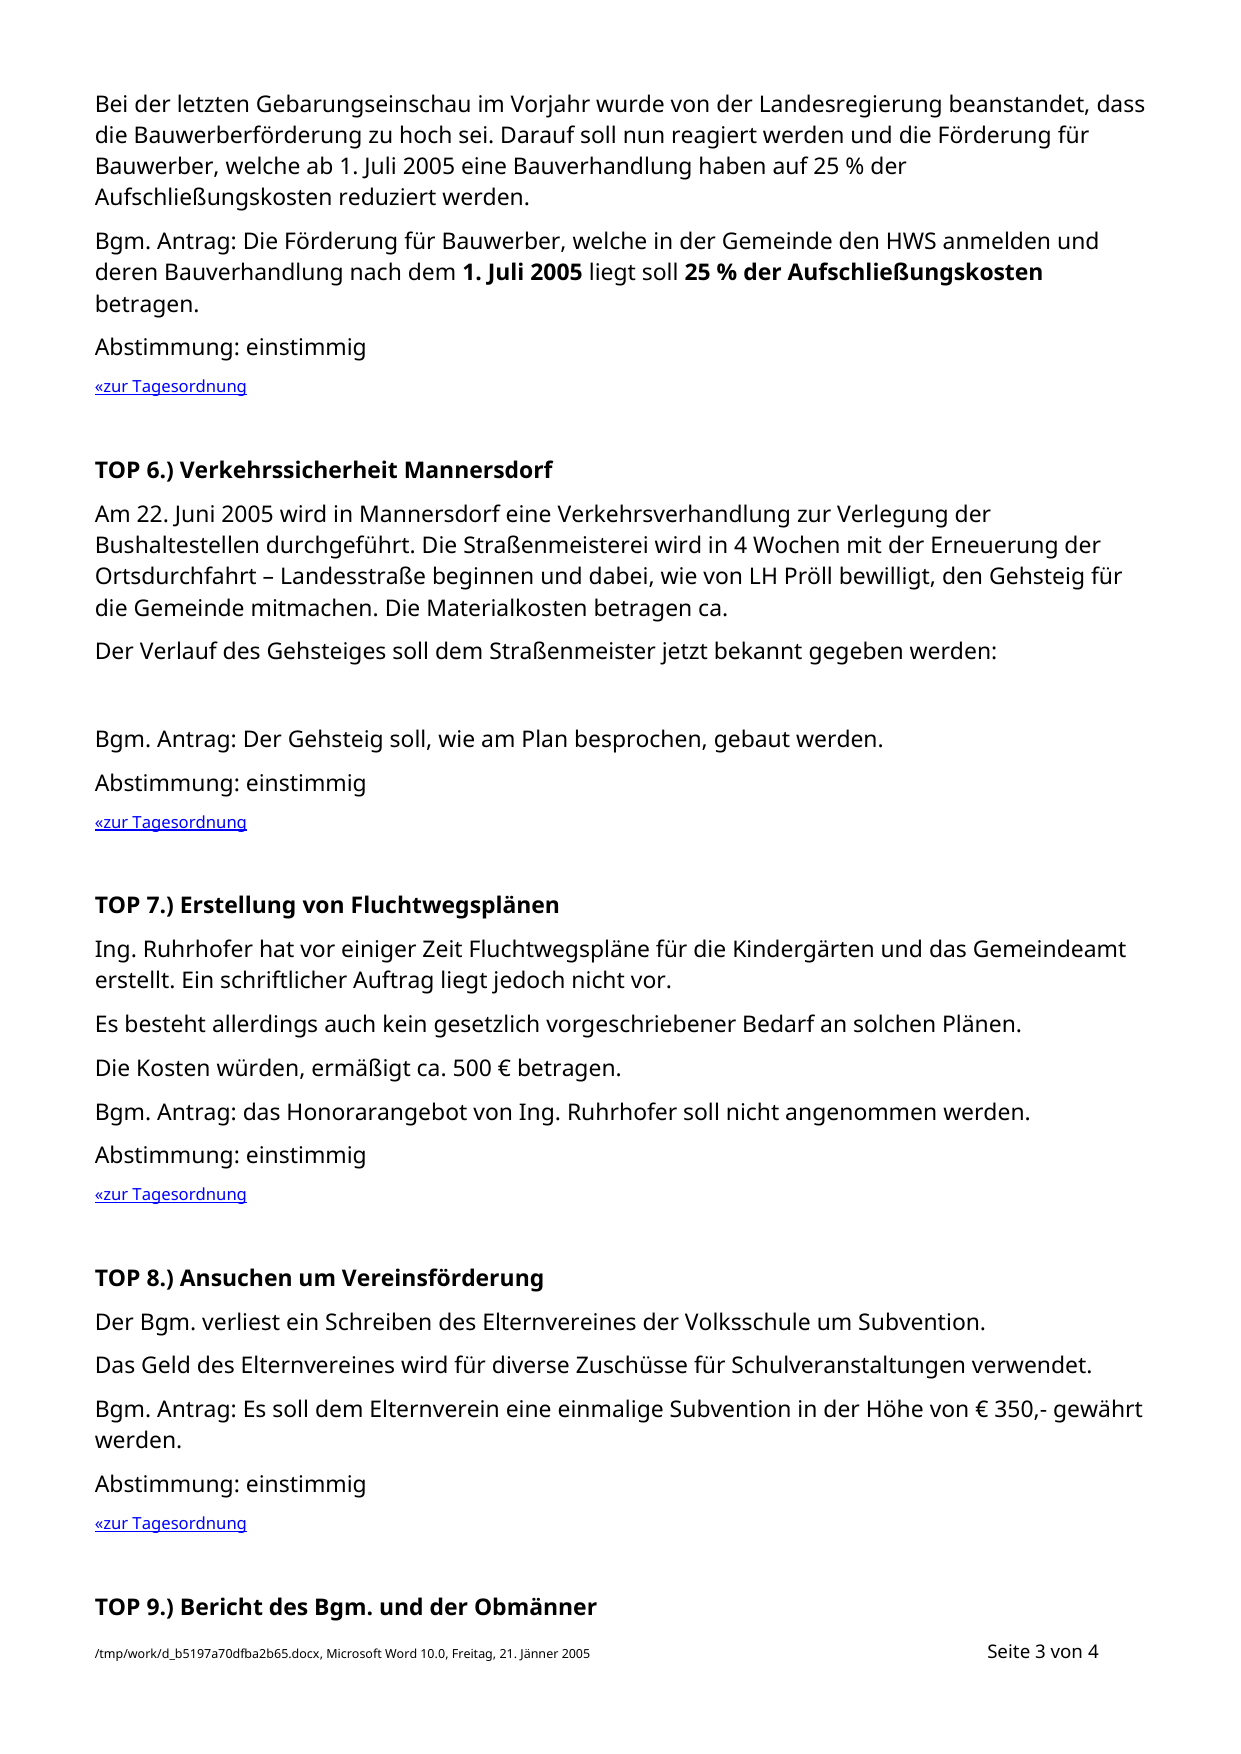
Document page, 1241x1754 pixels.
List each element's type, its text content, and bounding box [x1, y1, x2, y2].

text «zur Tagesordnung [94, 1512, 1146, 1534]
text «zur Tagesordnung [94, 375, 1146, 398]
text Abstimmung: einstimmig [94, 331, 1146, 362]
text TOP 8.) Ansuchen um Vereinsförderung [94, 1262, 1146, 1293]
text Das Geld des Elternvereines wird für diverse Zuschüsse für Schulveranstaltungen verwendet. [94, 1349, 1146, 1381]
text Abstimmung: einstimmig [94, 1468, 1146, 1499]
text Ing. Ruhrhofer hat vor einiger Zeit Fluchtwegspläne für die Kindergärten und das Gemeindeamt erstellt. Ein schriftlicher Auftrag liegt jedoch nicht vor. [94, 933, 1146, 995]
text TOP 6.) Verkehrssicherheit Mannersdorf [94, 454, 1146, 485]
text Bgm. Antrag: Es soll dem Elternverein eine einmalige Subvention in der Höhe von € 350,- gewährt werden. [94, 1393, 1146, 1456]
text Bgm. Antrag: das Honorarangebot von Ing. Ruhrhofer soll nicht angenommen werden. [94, 1095, 1146, 1127]
text TOP 9.) Bericht des Bgm. und der Obmänner [94, 1591, 1146, 1622]
text Bei der letzten Gebarungseinschau im Vorjahr wurde von der Landesregierung beanstandet, dass die Bauwerberförderung zu hoch sei. Darauf soll nun reagiert werden und die Förderung für Bauwerber, welche ab 1. Juli 2005 eine Bauverhandlung haben auf 25 % der Aufschließungskosten reduziert werden. [94, 87, 1146, 212]
text Abstimmung: einstimmig [94, 1139, 1146, 1170]
text Es besteht allerdings auch kein gesetzlich vorgeschriebener Bedarf an solchen Plänen. [94, 1008, 1146, 1039]
text Am 22. Juni 2005 wird in Mannersdorf eine Verkehrsverhandlung zur Verlegung der Bushaltestellen durchgeführt. Die Straßenmeisterei wird in 4 Wochen mit der Erneuerung der Ortsdurchfahrt – Landesstraße beginnen und dabei, wie von LH Pröll bewilligt, den Gehsteig für die Gemeinde mitmachen. Die Materialkosten betragen ca. [94, 498, 1146, 623]
text Der Verlauf des Gehsteiges soll dem Straßenmeister jetzt bekannt gegeben werden: [94, 635, 1146, 666]
text Bgm. Antrag: Der Gehsteig soll, wie am Plan besprochen, gebaut werden. [94, 723, 1146, 754]
text TOP 7.) Erstellung von Fluchtwegsplänen [94, 889, 1146, 920]
text Die Kosten würden, ermäßigt ca. 500 € betragen. [94, 1052, 1146, 1083]
text Bgm. Antrag: Die Förderung für Bauwerber, welche in der Gemeinde den HWS anmelden und deren Bauverhandlung nach dem 1. Juli 2005 liegt soll 25 % der Aufschließungskosten betragen. [94, 225, 1146, 319]
text Der Bgm. verliest ein Schreiben des Elternvereines der Volksschule um Subvention. [94, 1306, 1146, 1337]
text «zur Tagesordnung [94, 810, 1146, 833]
text Abstimmung: einstimmig [94, 766, 1146, 798]
text «zur Tagesordnung [94, 1183, 1146, 1206]
